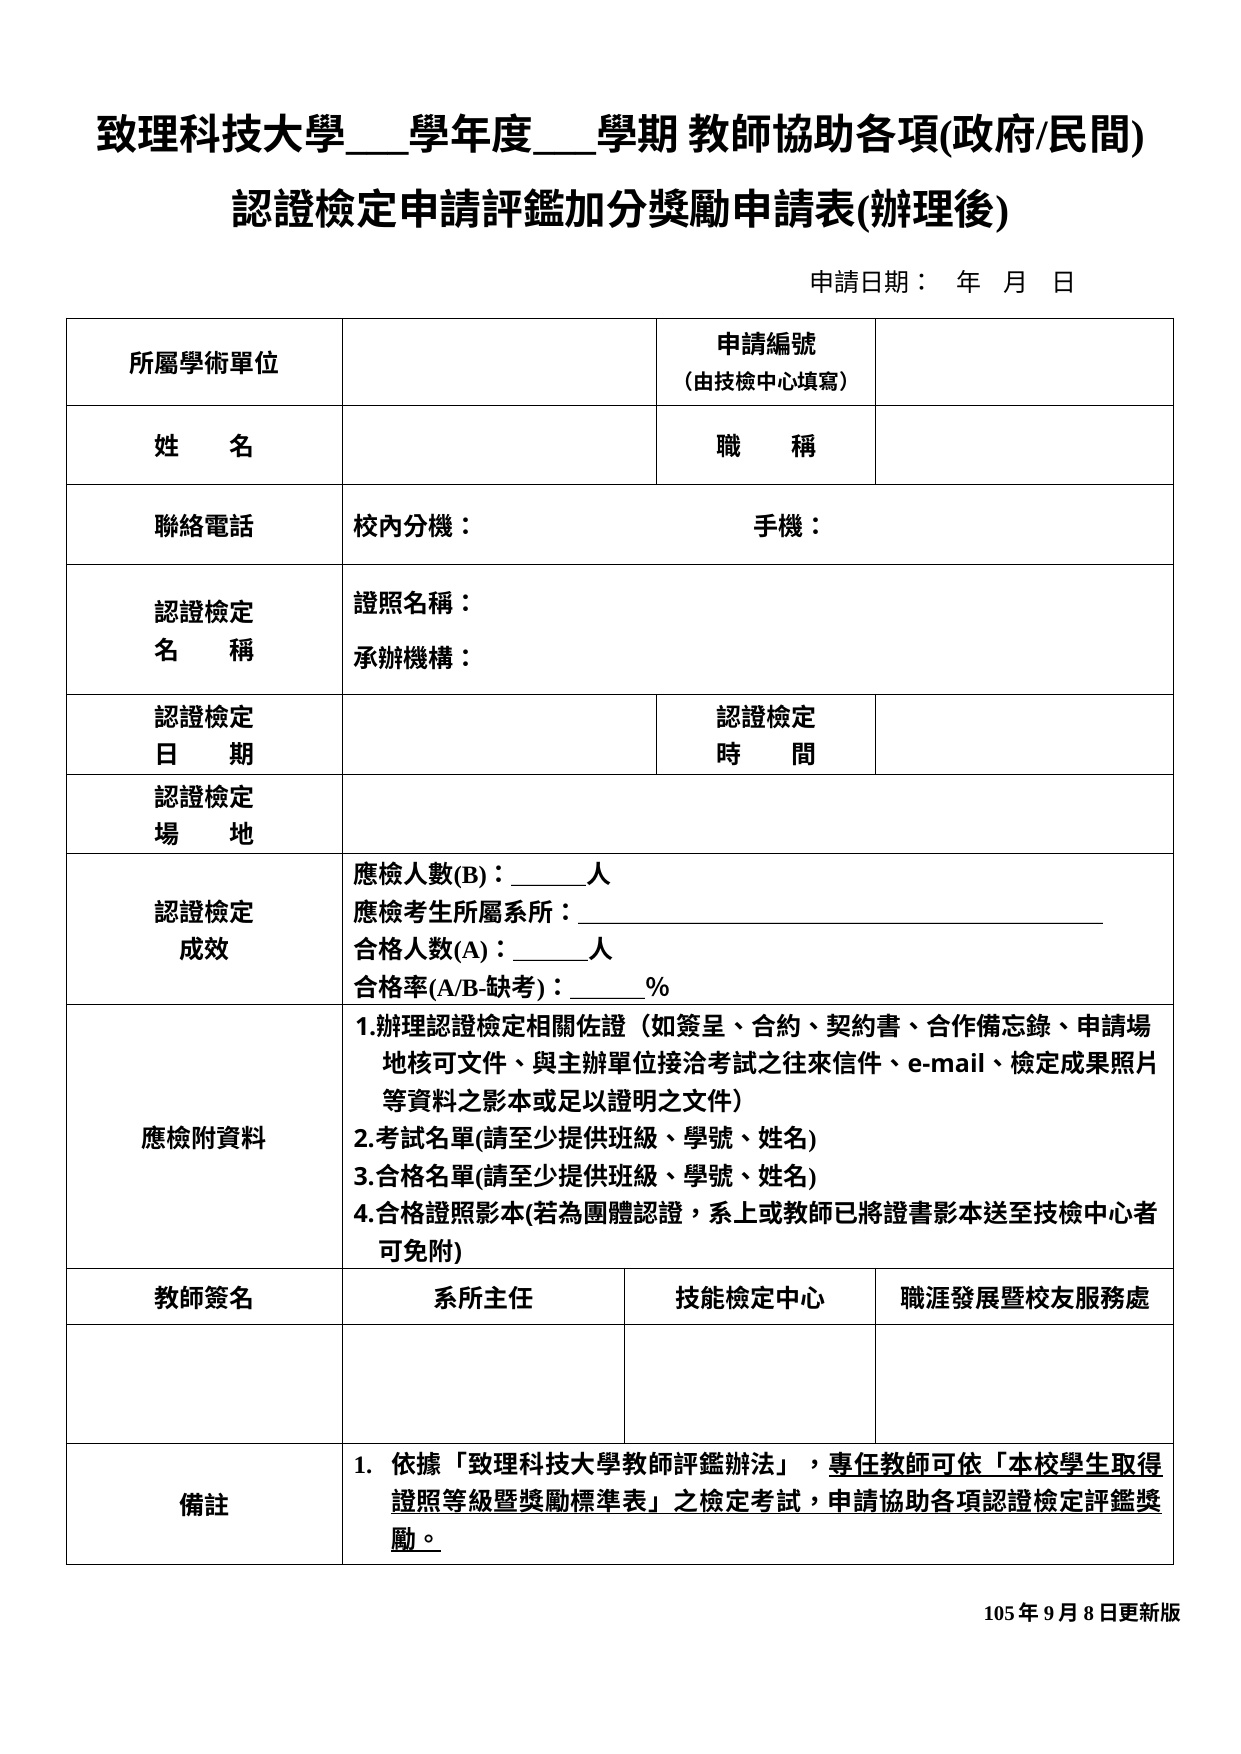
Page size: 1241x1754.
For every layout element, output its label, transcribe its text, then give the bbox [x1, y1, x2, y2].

table_cell 應檢附資料 [67, 1005, 342, 1268]
text 認證檢定申請評鑑加分獎勵申請表(辦理後) [59, 169, 1181, 244]
text 致理科技大學___學年度___學期 教師協助各項(政府/民間) [59, 94, 1181, 169]
table_cell [343, 775, 1173, 853]
table_cell [67, 1325, 342, 1442]
table_cell 認證檢定 場 地 [67, 775, 342, 853]
table_cell 應檢人數(B)：＿＿＿人 應檢考生所屬系所：＿＿＿＿＿＿＿＿＿＿＿＿＿＿＿＿＿＿＿＿＿ 合格人数(A)：＿＿＿人 合格率(A/B-缺考)：＿＿＿％ [343, 854, 1173, 1004]
table_cell 認證檢定 時 間 [657, 695, 875, 773]
table_cell [625, 1325, 875, 1442]
table_cell [876, 406, 1173, 484]
table_cell 認證檢定 成效 [67, 854, 342, 1004]
table_cell 證照名稱： 承辦機構： [343, 565, 1173, 694]
table_cell 姓 名 [67, 406, 342, 484]
table_cell [343, 1325, 624, 1442]
table_cell 職涯發展暨校友服務處 [876, 1269, 1173, 1324]
table_header [876, 319, 1173, 404]
table_cell 聯絡電話 [67, 485, 342, 564]
table_cell [343, 695, 656, 773]
table_cell 技能檢定中心 [625, 1269, 875, 1324]
table_cell [876, 1325, 1173, 1442]
table_cell 教師簽名 [67, 1269, 342, 1324]
table_cell [876, 695, 1173, 773]
table_cell 系所主任 [343, 1269, 624, 1324]
table_header [343, 319, 656, 404]
table_cell [343, 406, 656, 484]
text 申請日期： 年 月 日 [59, 262, 1240, 299]
table_cell 1.辦理認證檢定相關佐證（如簽呈、合約、契約書、合作備忘錄、申請場地核可文件、與主辦單位接洽考試之往來信件、e-mail、檢定成果照片等資料之影本或足以證明之文件） 2.考試名單(請至少提供班級、學號、姓名) 3.合格名單(請至少提供班級、學號、姓名) 4.合格證照影本(若為團體認證，系上或教師已將證書影本送至技檢中心者可免附) [343, 1005, 1173, 1268]
table_cell 認證檢定 名 稱 [67, 565, 342, 694]
table_cell 職 稱 [657, 406, 875, 484]
table_header 申請編號 （由技檢中心填寫） [657, 319, 875, 404]
table_header 所屬學術單位 [67, 319, 342, 404]
table_cell 校內分機： 手機： [343, 485, 1173, 564]
table_cell 備註 [67, 1444, 342, 1564]
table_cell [343, 1444, 1173, 1564]
table_cell 認證檢定 日 期 [67, 695, 342, 773]
